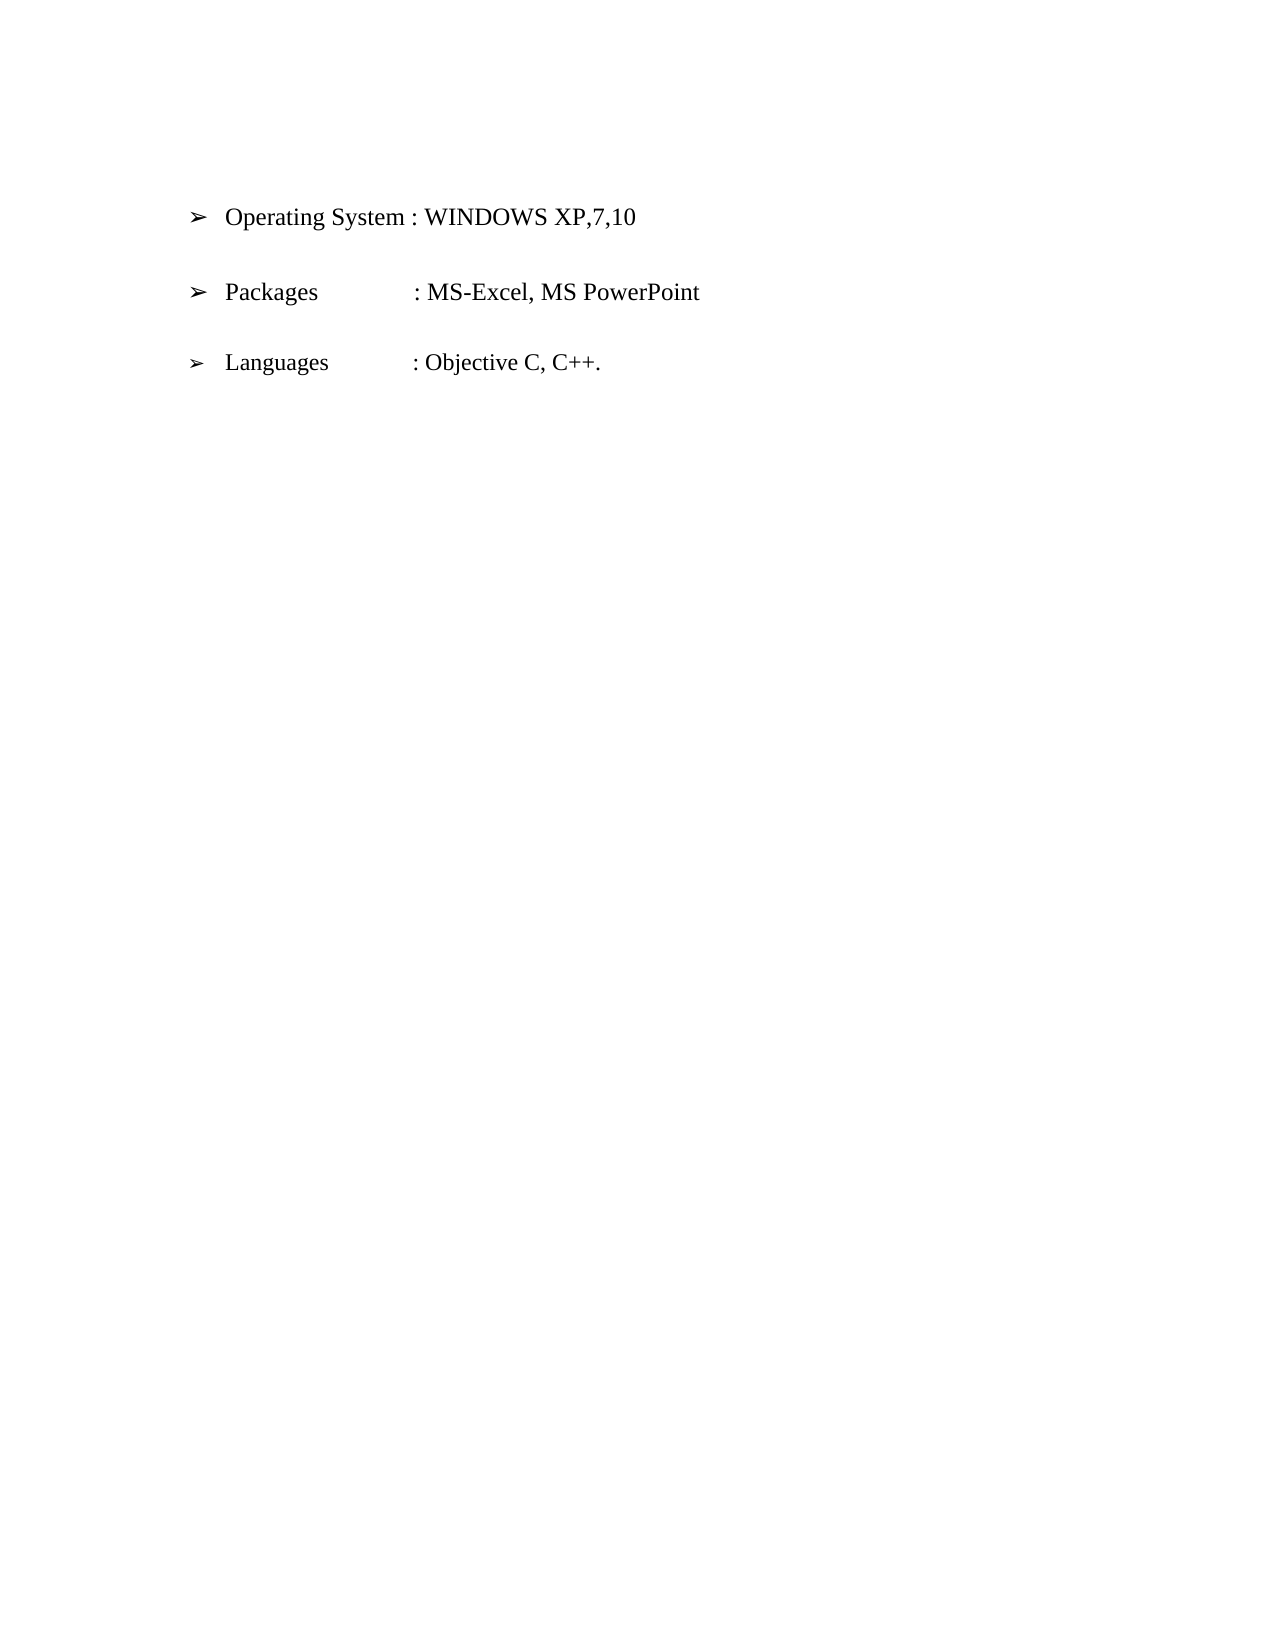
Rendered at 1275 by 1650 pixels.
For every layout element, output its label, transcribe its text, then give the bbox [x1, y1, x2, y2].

list Packages : MS-Excel, MS PowerPoint [187, 264, 1198, 315]
list Languages : Objective C, C++. [187, 339, 1198, 382]
list Operating System : WINDOWS XP,7,10 [187, 189, 1198, 240]
